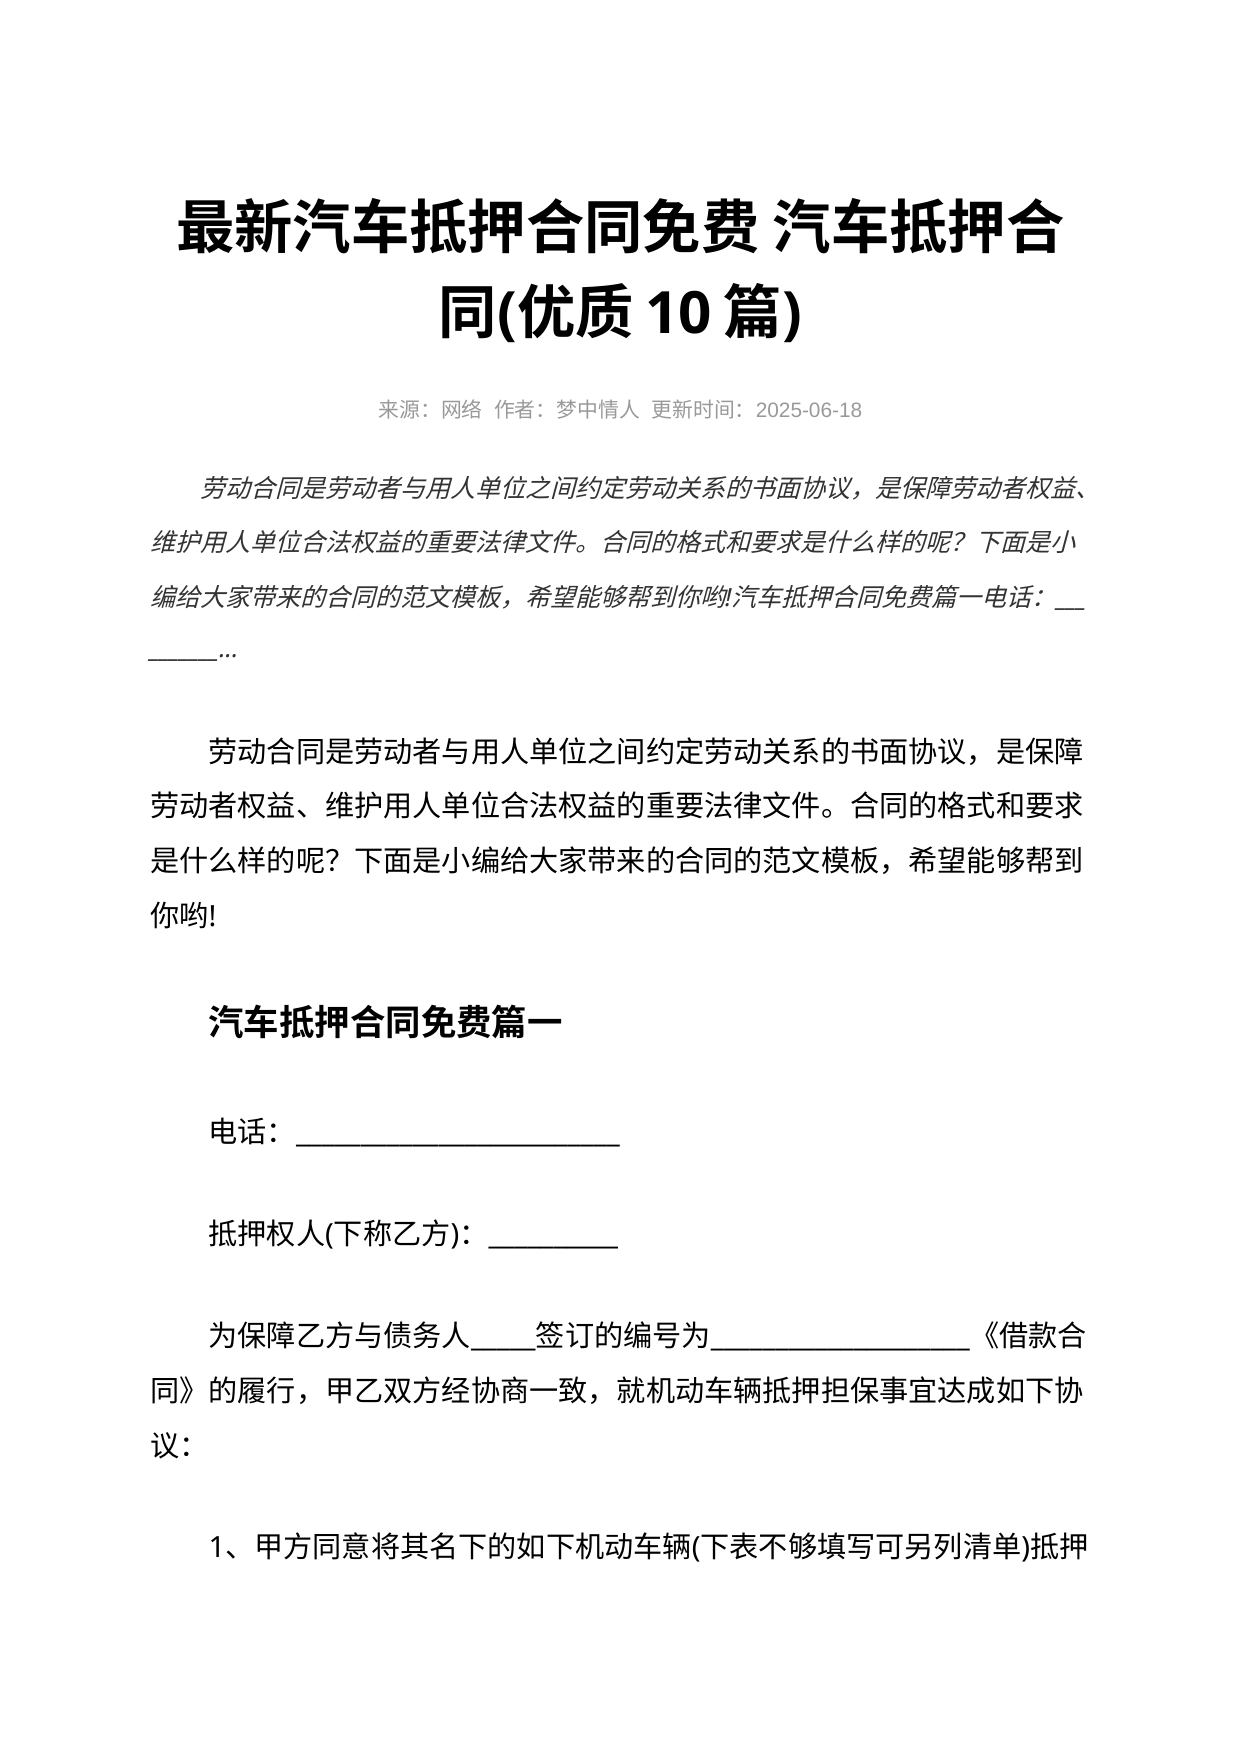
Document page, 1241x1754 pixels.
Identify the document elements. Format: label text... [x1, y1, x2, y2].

text 抵押权人(下称乙方)：__________ [150, 1210, 1090, 1253]
text 为保障乙方与债务人_____签订的编号为____________________《借款合同》的履行，甲乙双方经协商一致，就机动车辆抵押担保事宜达成如下协议： [150, 1312, 1090, 1464]
subtitle 最新汽车抵押合同免费 汽车抵押合同(优质10篇) [150, 181, 1090, 351]
text 劳动合同是劳动者与用人单位之间约定劳动关系的书面协议，是保障劳动者权益、维护用人单位合法权益的重要法律文件。合同的格式和要求是什么样的呢？下面是小编给大家带来的合同的范文模板，希望能够帮到你哟!汽车抵押合同免费篇一电话：__________... [150, 468, 1090, 664]
text 电话：_________________________ [150, 1108, 1090, 1151]
text 劳动合同是劳动者与用人单位之间约定劳动关系的书面协议，是保障劳动者权益、维护用人单位合法权益的重要法律文件。合同的格式和要求是什么样的呢？下面是小编给大家带来的合同的范文模板，希望能够帮到你哟! [150, 728, 1090, 935]
text 汽车抵押合同免费篇一 [150, 995, 1090, 1046]
text 来源：网络 作者：梦中情人 更新时间：2025-06-18 [150, 397, 1090, 421]
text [150, 1524, 1090, 1566]
